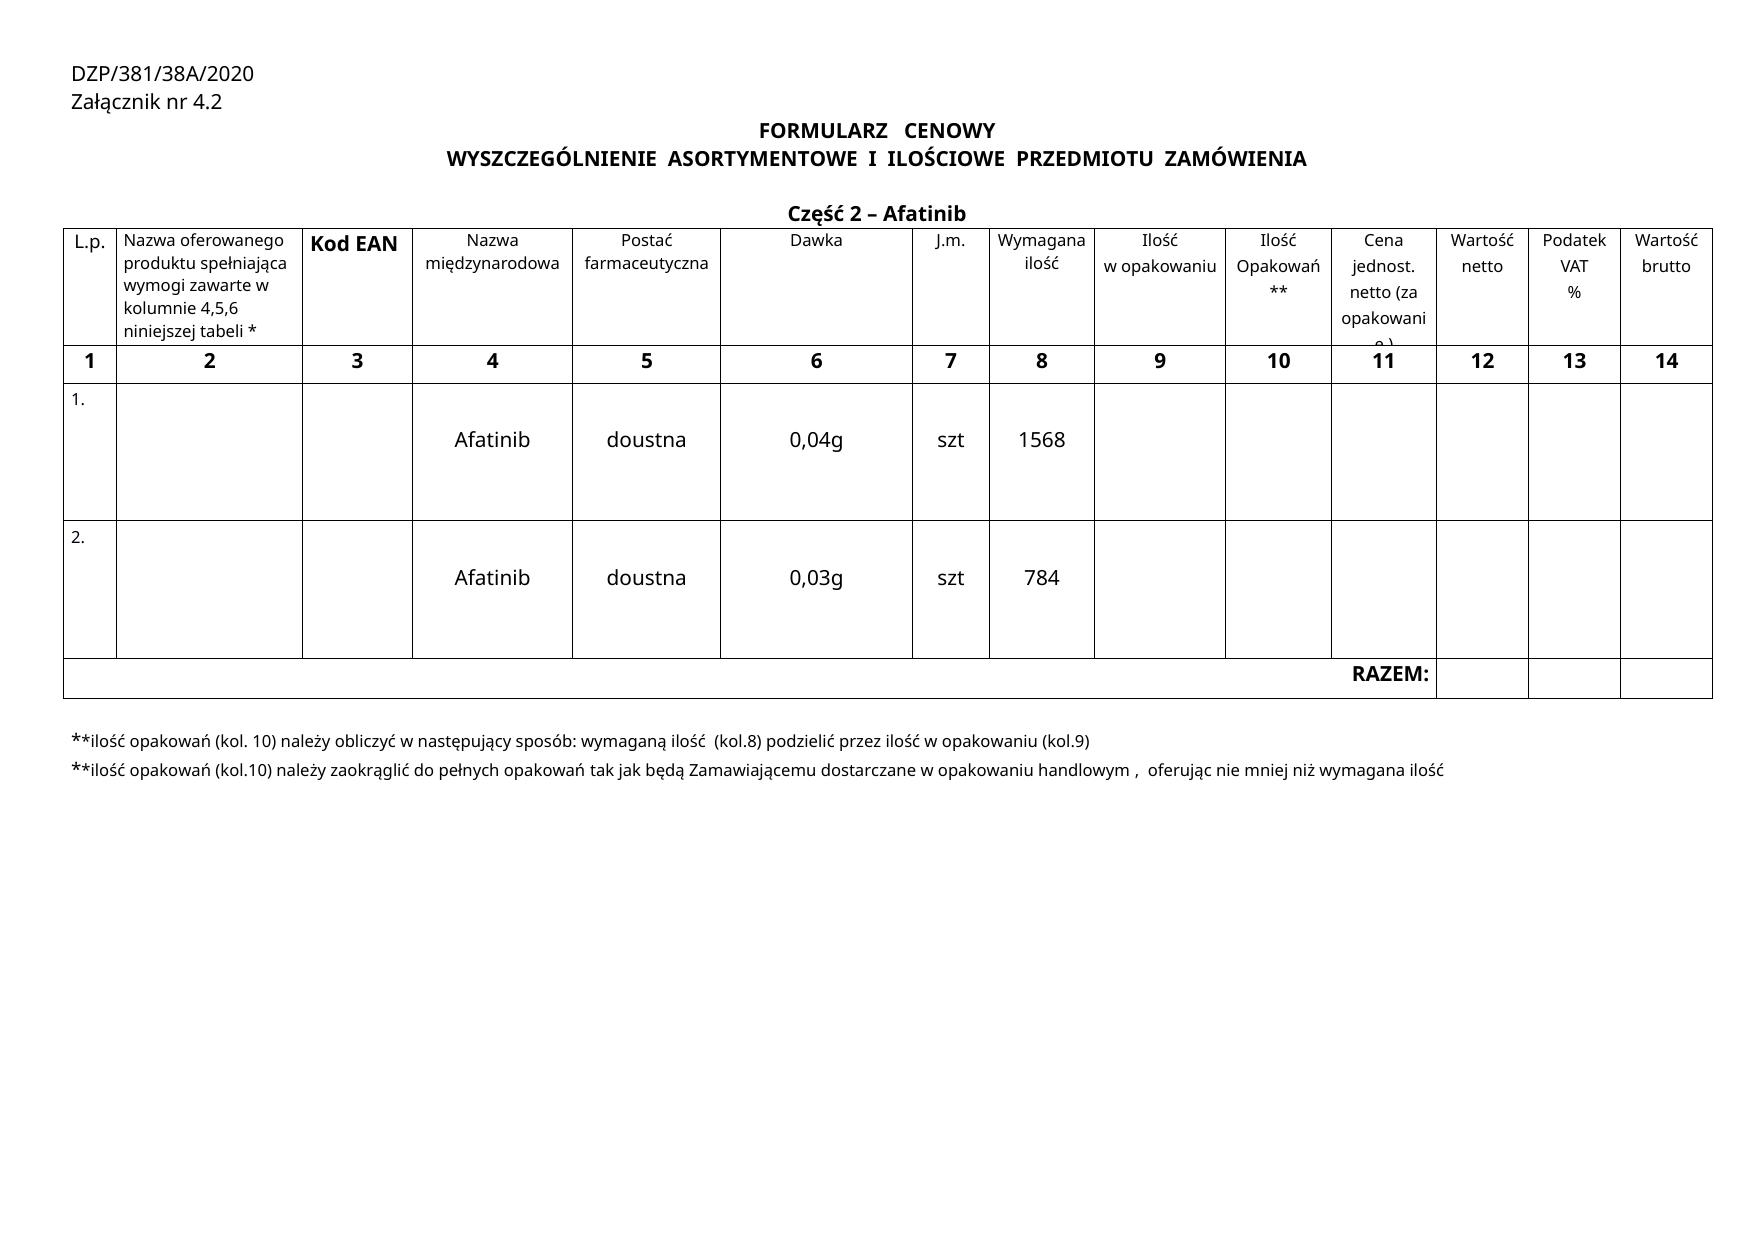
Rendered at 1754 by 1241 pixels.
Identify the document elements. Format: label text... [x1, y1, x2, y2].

table_cell 3 [303, 346, 412, 382]
table_cell 1568 [990, 384, 1094, 520]
table_cell doustna [573, 384, 720, 520]
text **ilość opakowań (kol. 10) należy obliczyć w następujący sposób: wymaganą ilość (kol.8) podzielić przez ilość w opakowaniu (kol.9) **ilość opakowań (kol.10) należy zaokrąglić do pełnych opakowań tak jak będą Zamawiającemu dostarczane w opakowaniu handlowym , oferując nie mniej niż wymagana ilość [71, 727, 1683, 782]
table_header Kod EAN [303, 229, 412, 345]
table_header Wartość netto [1437, 229, 1528, 345]
table_cell [1226, 521, 1331, 658]
table_cell 784 [990, 521, 1094, 658]
table_cell Afatinib [413, 384, 572, 520]
table_cell [1621, 521, 1712, 658]
table_cell 11 [1332, 346, 1436, 382]
table_cell [117, 384, 302, 520]
table_cell szt [913, 384, 989, 520]
table_header Postać farmaceutyczna [573, 229, 720, 345]
table_cell [1095, 384, 1225, 520]
table_cell [1226, 384, 1331, 520]
table_cell [117, 521, 302, 658]
table_cell 12 [1437, 346, 1528, 382]
table_header L.p. [64, 229, 116, 345]
table_cell 13 [1529, 346, 1620, 382]
table_header Ilość Opakowań ** [1226, 229, 1331, 345]
table_header Dawka [721, 229, 912, 345]
table_cell [1437, 384, 1528, 520]
table_cell 0,04g [721, 384, 912, 520]
table_cell [64, 384, 116, 520]
table_header Cena jednost. netto (za opakowanie ) [1332, 229, 1436, 345]
table_cell doustna [573, 521, 720, 658]
table_header J.m. [913, 229, 989, 345]
table_cell [1529, 659, 1620, 698]
text DZP/381/38A/2020 [71, 59, 1683, 87]
table_cell [303, 384, 412, 520]
table_cell 7 [913, 346, 989, 382]
text Część 2 – Afatinib [71, 199, 1683, 228]
table_cell [1621, 659, 1712, 698]
table_cell 14 [1621, 346, 1712, 382]
table_cell [1332, 521, 1436, 658]
text FORMULARZ CENOWY [71, 116, 1683, 144]
table_cell 6 [721, 346, 912, 382]
table_cell 5 [573, 346, 720, 382]
text Załącznik nr 4.2 [71, 87, 1683, 116]
table_cell [64, 521, 116, 658]
table_cell [1437, 521, 1528, 658]
table_cell Afatinib [413, 521, 572, 658]
table_cell 2 [117, 346, 302, 382]
table_header Wymagana ilość [990, 229, 1094, 345]
table_cell 10 [1226, 346, 1331, 382]
table_cell 1 [64, 346, 116, 382]
table_cell 0,03g [721, 521, 912, 658]
table_cell RAZEM: [64, 659, 1436, 698]
table_cell [1332, 384, 1436, 520]
table_cell 4 [413, 346, 572, 382]
table_cell [303, 521, 412, 658]
table_header Nazwa międzynarodowa [413, 229, 572, 345]
table_header Nazwa oferowanego produktu spełniająca wymogi zawarte w kolumnie 4,5,6 niniejszej tabeli * [117, 229, 302, 345]
text WYSZCZEGÓLNIENIE ASORTYMENTOWE I ILOŚCIOWE PRZEDMIOTU ZAMÓWIENIA [71, 144, 1683, 173]
table_cell szt [913, 521, 989, 658]
table_cell 8 [990, 346, 1094, 382]
table_cell [1621, 384, 1712, 520]
table_header Ilość w opakowaniu [1095, 229, 1225, 345]
table_cell [1095, 521, 1225, 658]
table_header Podatek VAT % [1529, 229, 1620, 345]
table_cell 9 [1095, 346, 1225, 382]
table_header Wartość brutto [1621, 229, 1712, 345]
table_cell [1529, 521, 1620, 658]
table_cell [1437, 659, 1528, 698]
table_cell [1529, 384, 1620, 520]
